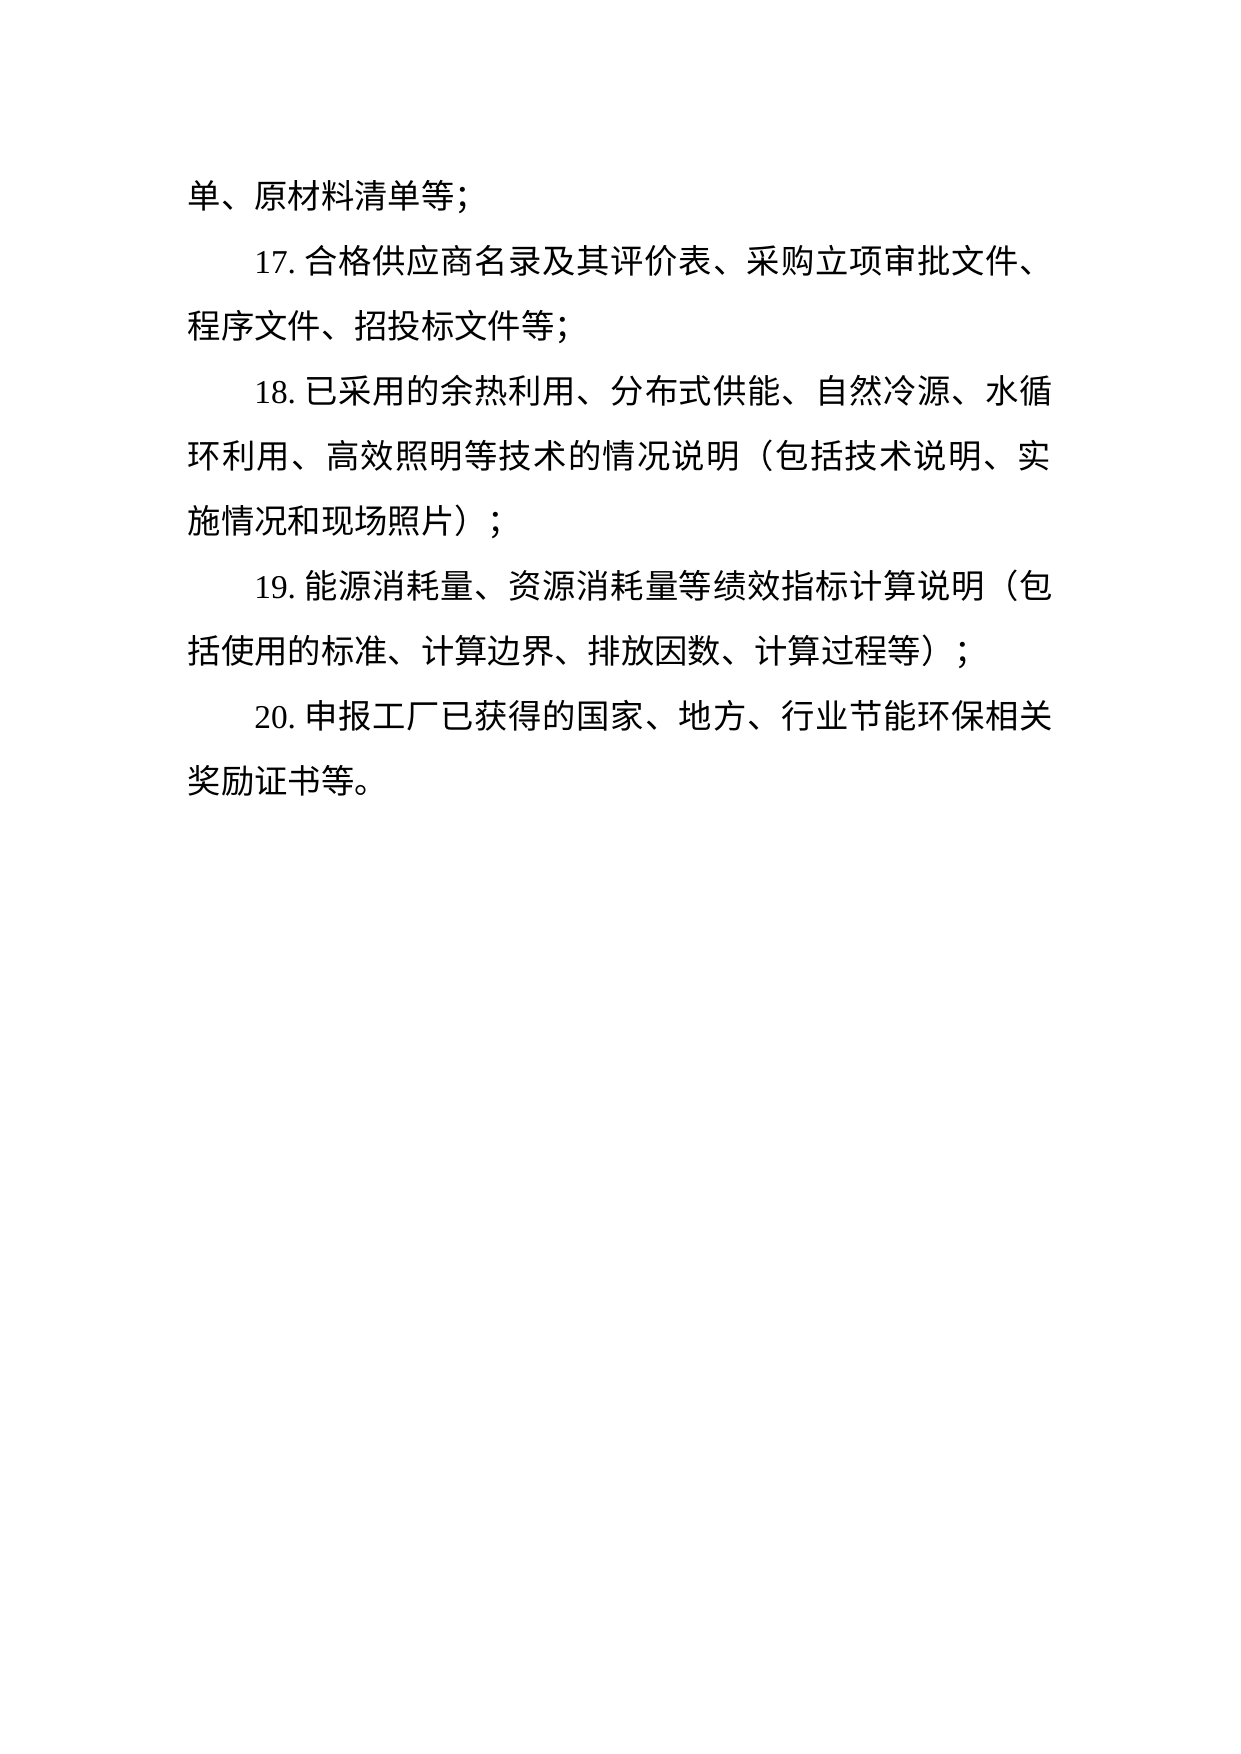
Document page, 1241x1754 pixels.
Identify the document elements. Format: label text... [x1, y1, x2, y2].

list 申报工厂已获得的国家、地方、行业节能环保相关奖励证书等。 [187, 682, 1053, 812]
list 已采用的余热利用、分布式供能、自然冷源、水循环利用、高效照明等技术的情况说明（包括技术说明、实施情况和现场照片）； [187, 357, 1053, 552]
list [187, 162, 1053, 227]
list 能源消耗量、资源消耗量等绩效指标计算说明（包括使用的标准、计算边界、排放因数、计算过程等）； [187, 552, 1053, 682]
list 合格供应商名录及其评价表、采购立项审批文件、程序文件、招投标文件等； [187, 227, 1053, 357]
